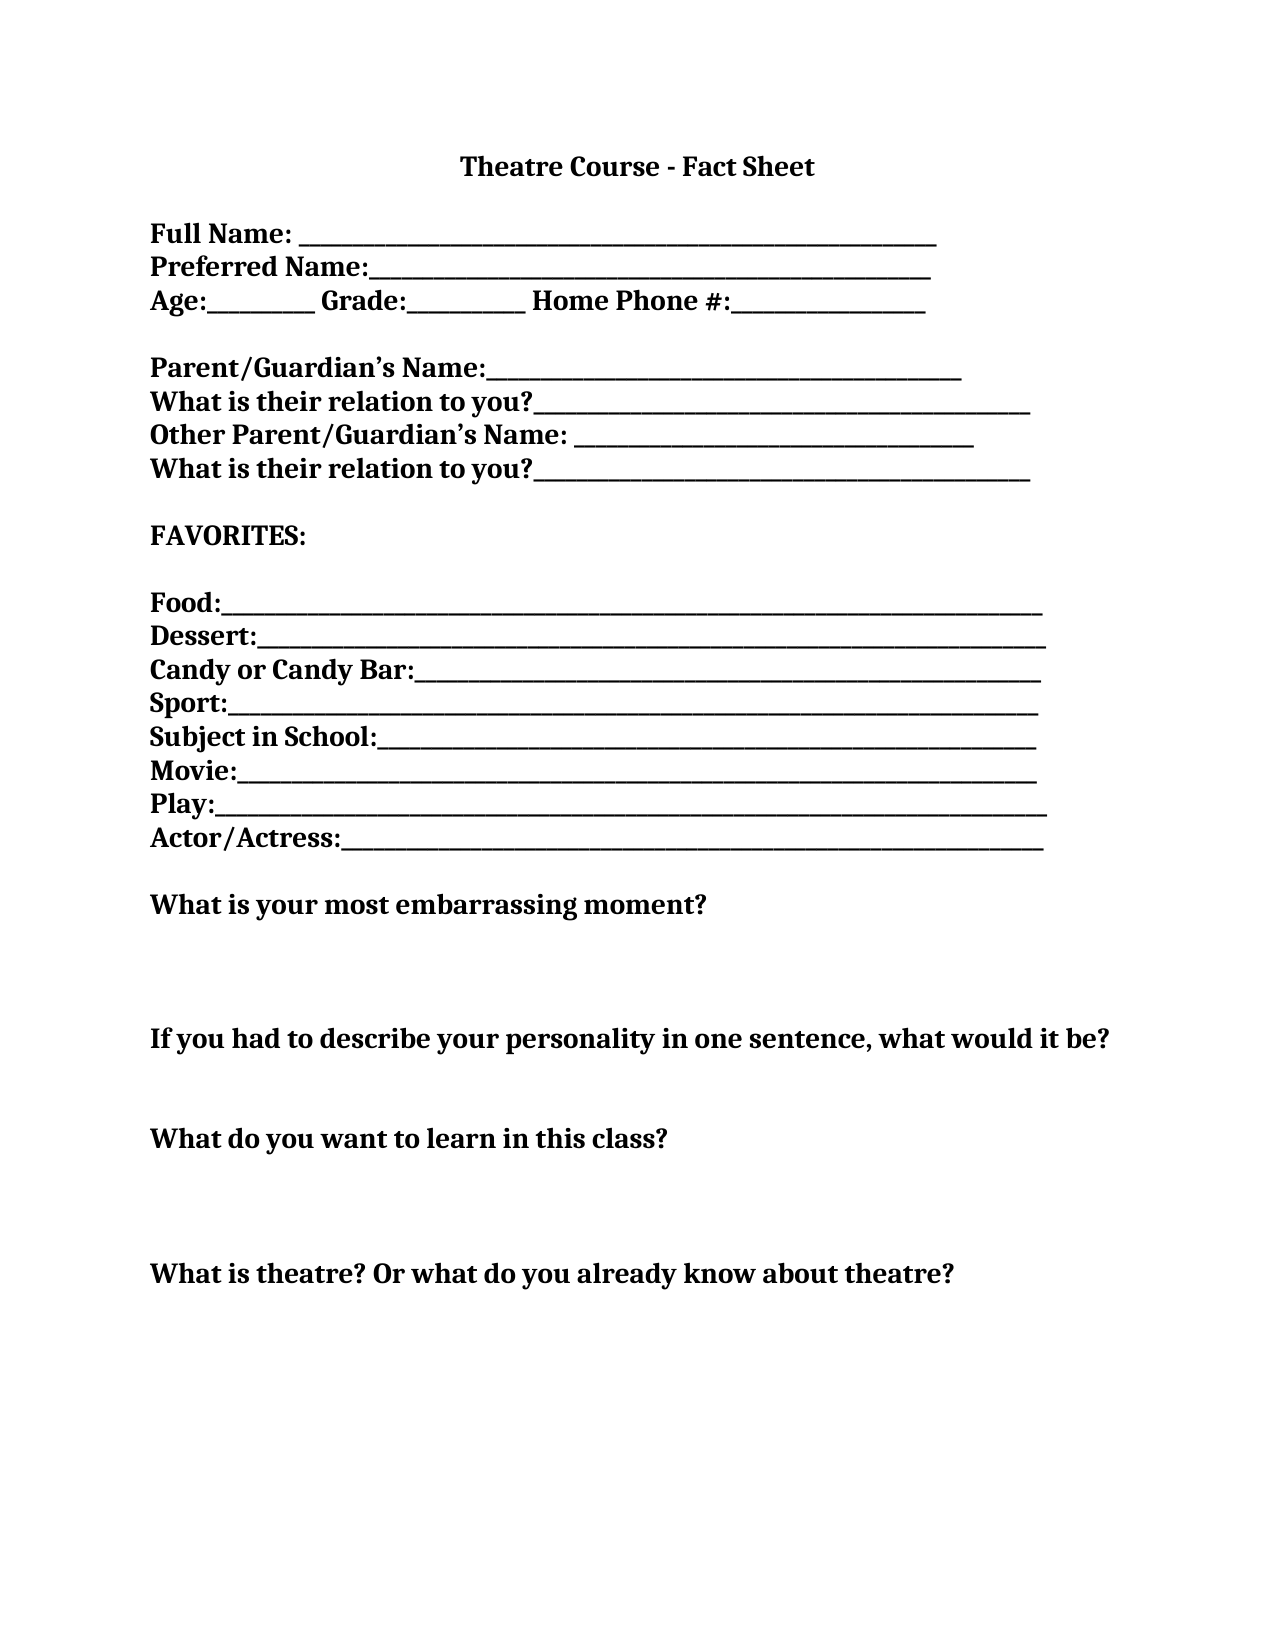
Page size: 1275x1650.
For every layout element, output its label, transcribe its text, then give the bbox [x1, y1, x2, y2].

text Dessert:_________________________________________________________________________ [150, 619, 1125, 653]
text Other Parent/Guardian’s Name: _____________________________________ [150, 418, 1125, 452]
text Food:____________________________________________________________________________ [150, 586, 1125, 619]
text Age:__________ Grade:___________ Home Phone #:__________________ [150, 284, 1125, 318]
text Movie:__________________________________________________________________________ [150, 754, 1125, 787]
text What is their relation to you?______________________________________________ [150, 452, 1125, 485]
text Actor/Actress:_________________________________________________________________ [150, 821, 1125, 854]
text FAVORITES: [150, 519, 1125, 552]
text What is your most embarrassing moment? [150, 888, 1125, 921]
text Play:_____________________________________________________________________________ [150, 787, 1125, 821]
text Subject in School:_____________________________________________________________ [150, 720, 1125, 754]
text Sport:___________________________________________________________________________ [150, 687, 1125, 720]
text Theatre Course - Fact Sheet [150, 150, 1125, 183]
text Preferred Name:____________________________________________________ [150, 251, 1125, 284]
text Candy or Candy Bar:__________________________________________________________ [150, 653, 1125, 687]
text What is theatre? Or what do you already know about theatre? [150, 1257, 1125, 1290]
text What is their relation to you?______________________________________________ [150, 385, 1125, 418]
text Parent/Guardian’s Name:____________________________________________ [150, 351, 1125, 385]
text Full Name: ___________________________________________________________ [150, 217, 1125, 251]
text What do you want to learn in this class? [150, 1123, 1125, 1156]
text If you had to describe your personality in one sentence, what would it be? [150, 1022, 1125, 1056]
